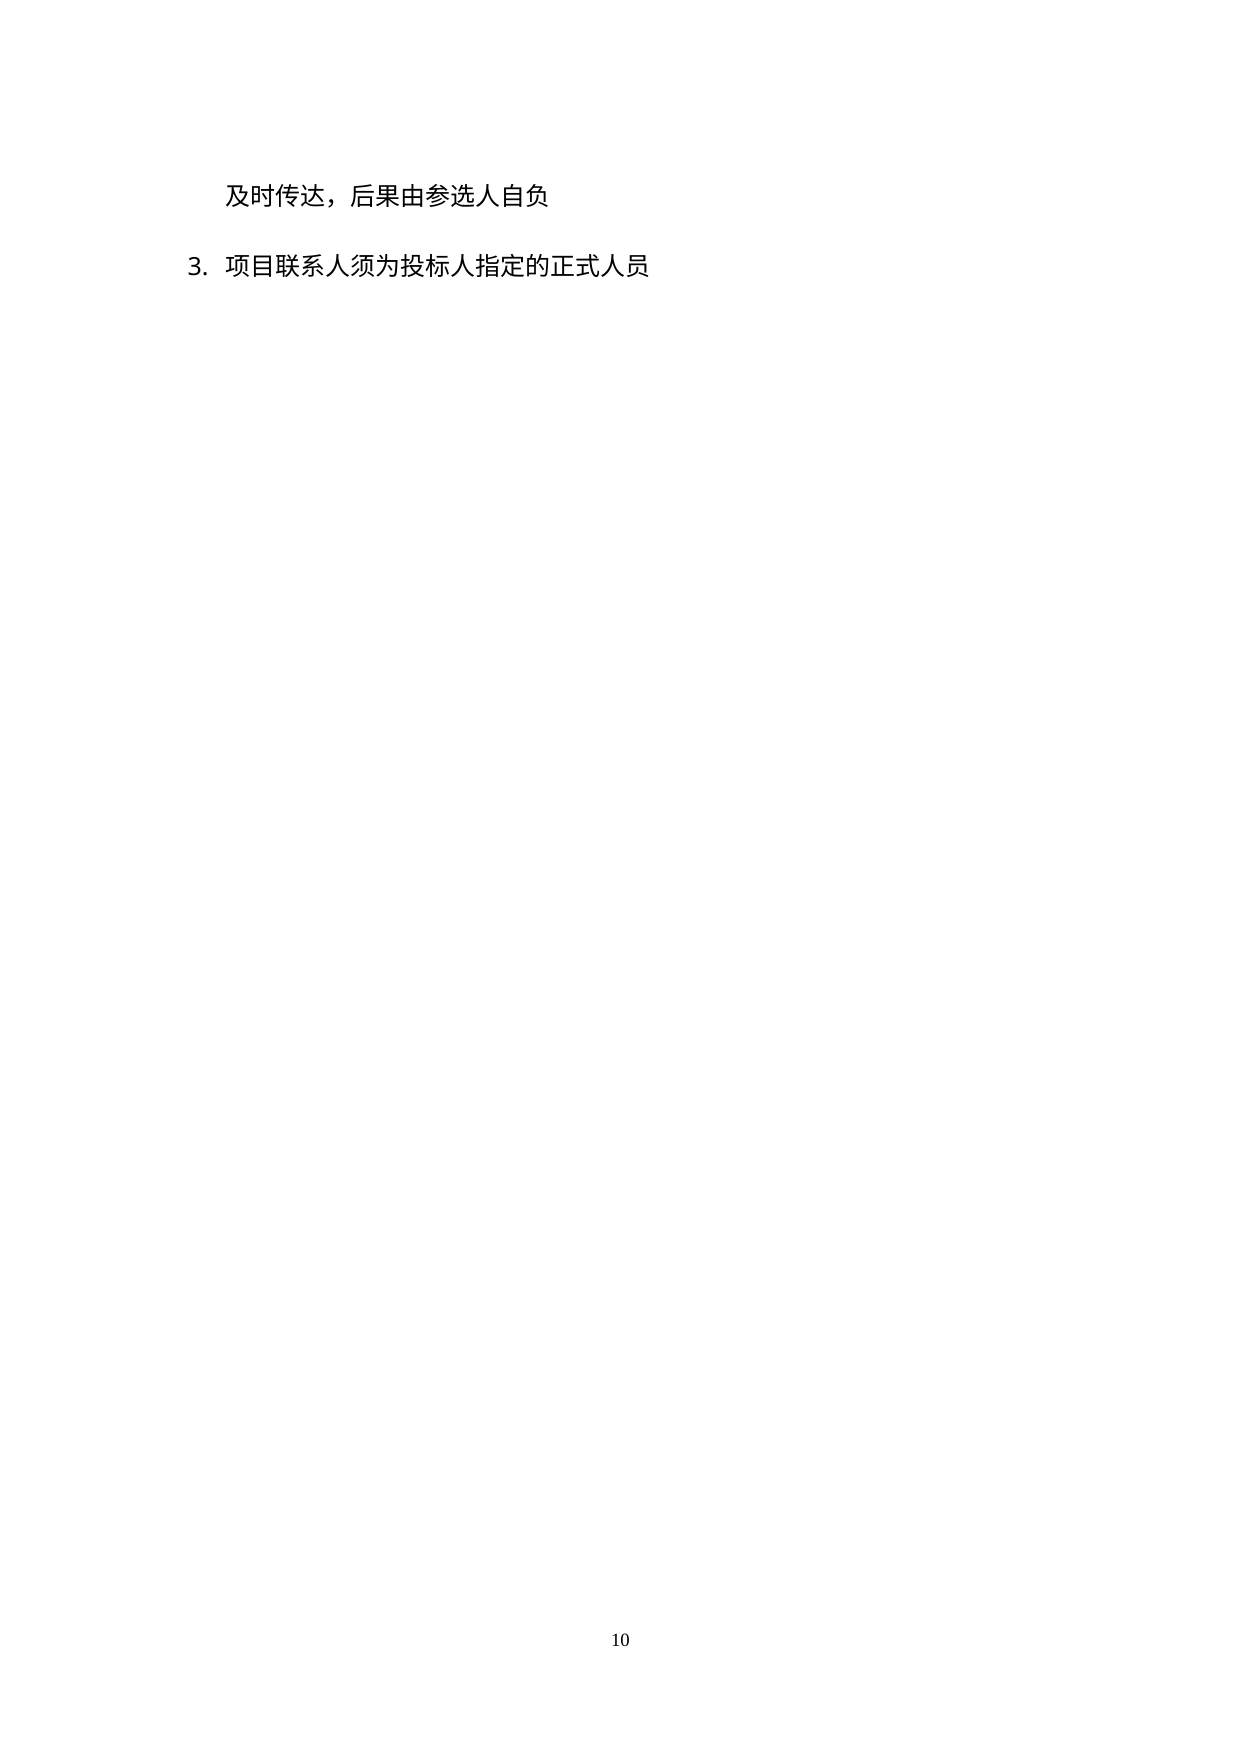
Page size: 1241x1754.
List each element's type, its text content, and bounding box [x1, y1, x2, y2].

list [187, 162, 1053, 227]
list 项目联系人须为投标人指定的正式人员 [187, 232, 1053, 297]
